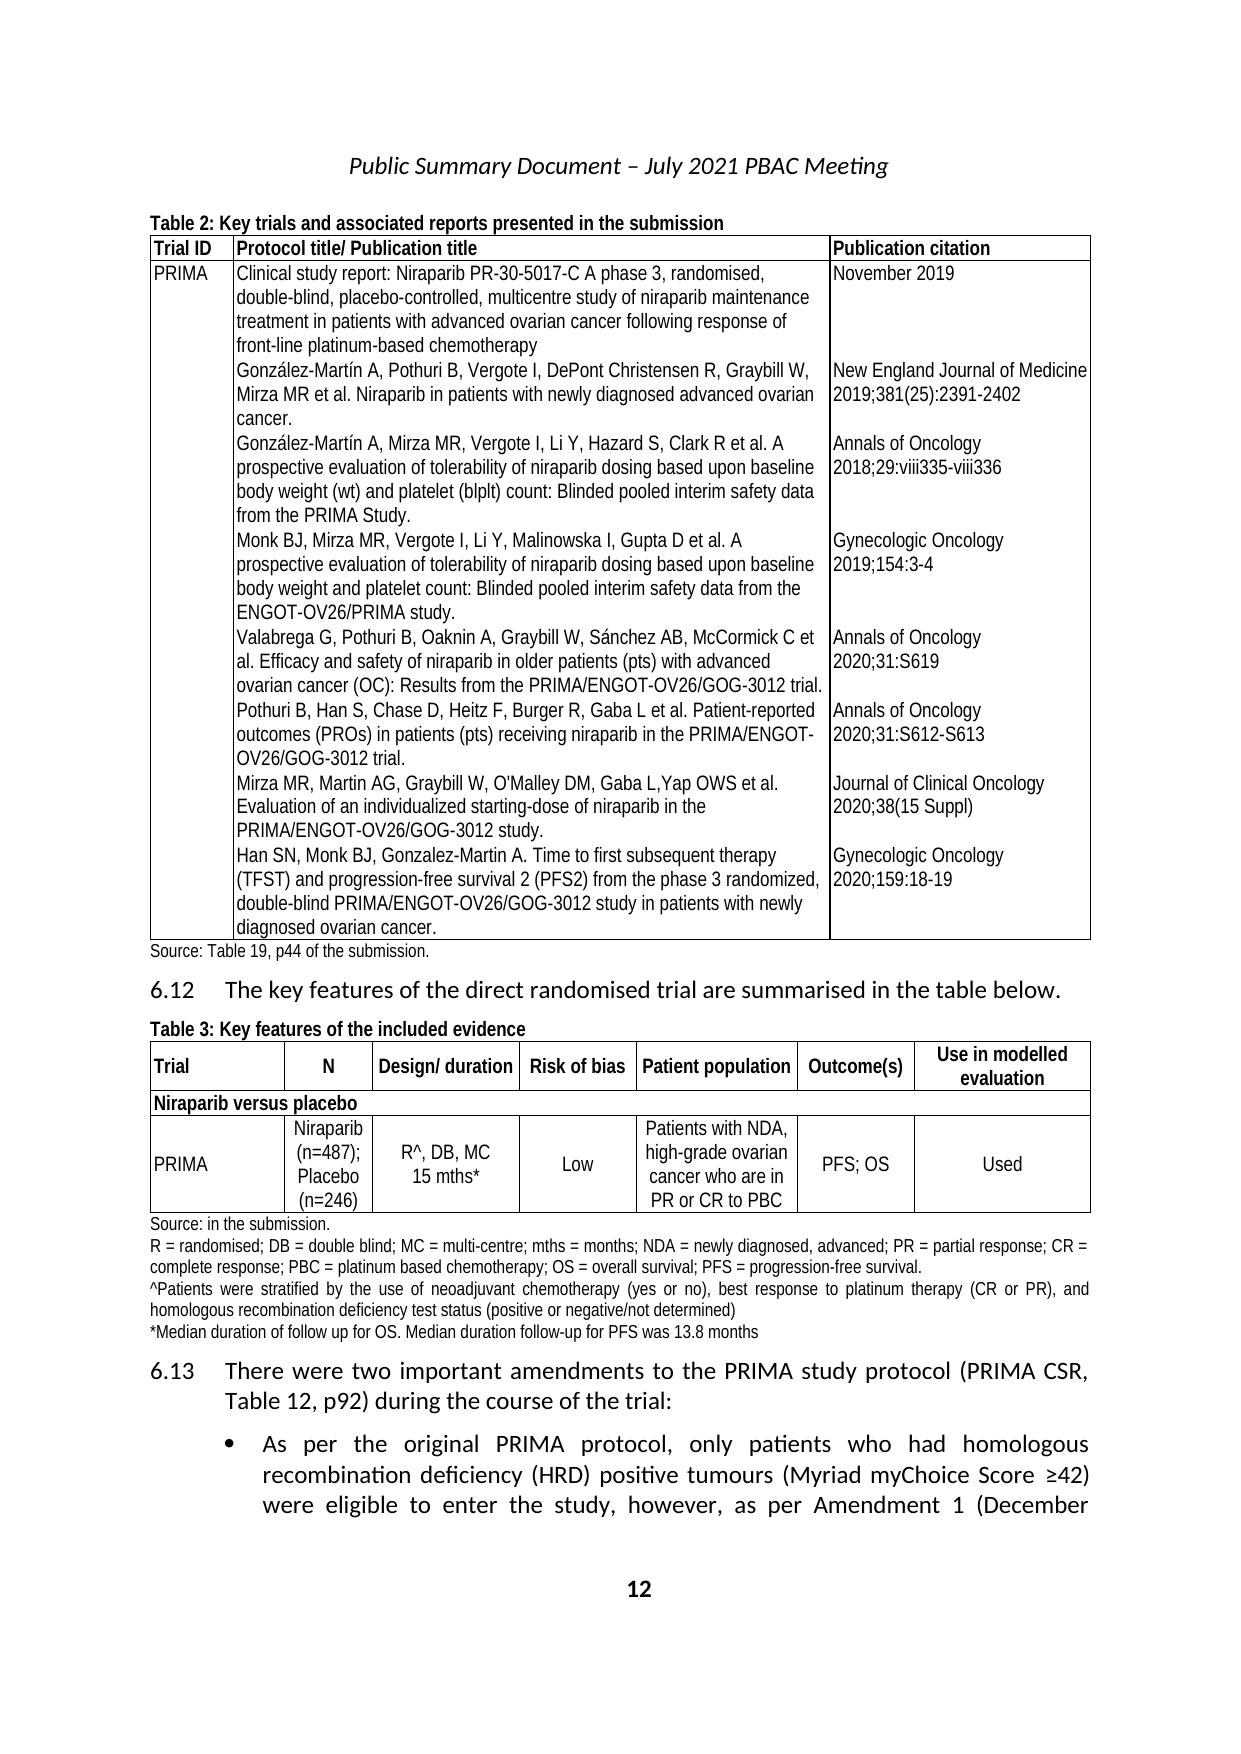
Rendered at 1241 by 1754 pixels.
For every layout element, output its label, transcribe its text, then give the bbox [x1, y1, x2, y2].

text *Median duration of follow up for OS. Median duration follow-up for PFS was 13.8 months [150, 1321, 1090, 1342]
table_header Use in modelled evaluation [915, 1042, 1090, 1090]
table_cell Used [915, 1116, 1090, 1212]
table_header Trial [151, 1042, 284, 1090]
table_cell González-Martín A, Pothuri B, Vergote I, DePont Christensen R, Graybill W, Mirza MR et al. Niraparib in patients with newly diagnosed advanced ovarian cancer. [234, 357, 829, 430]
table_cell R^, DB, MC 15 mths* [373, 1116, 519, 1212]
table_cell PRIMA [151, 1116, 284, 1212]
table_header Publication citation [831, 236, 1090, 260]
text There were two important amendments to the PRIMA study protocol (PRIMA CSR, Table 12, p92) during the course of the trial: [150, 1355, 1090, 1416]
table_cell Pothuri B, Han S, Chase D, Heitz F, Burger R, Gaba L et al. Patient-reported outcomes (PROs) in patients (pts) receiving niraparib in the PRIMA/ENGOT-OV26/GOG-3012 trial. [234, 696, 829, 769]
table_cell Han SN, Monk BJ, Gonzalez-Martin A. Time to first subsequent therapy (TFST) and progression-free survival 2 (PFS2) from the phase 3 randomized, double-blind PRIMA/ENGOT-OV26/GOG-3012 study in patients with newly diagnosed ovarian cancer. [234, 842, 829, 939]
table_cell Niraparib (n=487); Placebo (n=246) [285, 1116, 372, 1212]
table_cell Niraparib versus placebo [151, 1091, 1090, 1115]
text The key features of the direct randomised trial are summarised in the table below. [150, 974, 1090, 1005]
table_cell González-Martín A, Mirza MR, Vergote I, Li Y, Hazard S, Clark R et al. A prospective evaluation of tolerability of niraparib dosing based upon baseline body weight (wt) and platelet (blplt) count: Blinded pooled interim safety data from the PRIMA Study. [234, 430, 829, 527]
table_header Risk of bias [520, 1042, 636, 1090]
table_header Patient population [637, 1042, 797, 1090]
table_cell Annals of Oncology 2020;31:S619 [831, 624, 1090, 696]
table_cell Valabrega G, Pothuri B, Oaknin A, Graybill W, Sánchez AB, McCormick C et al. Efficacy and safety of niraparib in older patients (pts) with advanced ovarian cancer (OC): Results from the PRIMA/ENGOT-OV26/GOG-3012 trial. [234, 624, 829, 696]
table_cell Mirza MR, Martin AG, Graybill W, O'Malley DM, Gaba L,Yap OWS et al. Evaluation of an individualized starting-dose of niraparib in the PRIMA/ENGOT-OV26/GOG-3012 study. [234, 769, 829, 842]
table_header N [285, 1042, 372, 1090]
table_cell Patients with NDA, high-grade ovarian cancer who are in PR or CR to PBC [637, 1116, 797, 1212]
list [225, 1428, 1090, 1520]
table_cell Gynecologic Oncology 2020;159:18-19 [831, 842, 1090, 939]
table_cell Annals of Oncology 2020;31:S612-S613 [831, 696, 1090, 769]
table_cell November 2019 [831, 261, 1090, 357]
table_cell Low [520, 1116, 636, 1212]
text Source: in the submission. [150, 1213, 1090, 1235]
text R = randomised; DB = double blind; MC = multi-centre; mths = months; NDA = newly diagnosed, advanced; PR = partial response; CR = complete response; PBC = platinum based chemotherapy; OS = overall survival; PFS = progression-free survival. [150, 1235, 1090, 1278]
subtitle Table 3: Key features of the included evidence [150, 1017, 1090, 1041]
table_header Design/ duration [373, 1042, 519, 1090]
table_cell Gynecologic Oncology 2019;154:3-4 [831, 527, 1090, 623]
table_cell New England Journal of Medicine 2019;381(25):2391-2402 [831, 357, 1090, 430]
table_cell Clinical study report: Niraparib PR-30-5017-C A phase 3, randomised, double-blind, placebo-controlled, multicentre study of niraparib maintenance treatment in patients with advanced ovarian cancer following response of front-line platinum-based chemotherapy [234, 261, 829, 357]
text Source: Table 19, p44 of the submission. [150, 940, 1090, 962]
table_cell PFS; OS [798, 1116, 914, 1212]
table_cell Annals of Oncology 2018;29:viii335-viii336 [831, 430, 1090, 527]
table_cell Monk BJ, Mirza MR, Vergote I, Li Y, Malinowska I, Gupta D et al. A prospective evaluation of tolerability of niraparib dosing based upon baseline body weight and platelet count: Blinded pooled interim safety data from the ENGOT-OV26/PRIMA study. [234, 527, 829, 623]
subtitle Table 2: Key trials and associated reports presented in the submission [150, 211, 1090, 235]
table_header Trial ID [151, 236, 233, 260]
text ^Patients were stratified by the use of neoadjuvant chemotherapy (yes or no), best response to platinum therapy (CR or PR), and homologous recombination deficiency test status (positive or negative/not determined) [150, 1278, 1090, 1321]
table_cell Journal of Clinical Oncology 2020;38(15 Suppl) [831, 769, 1090, 842]
table_header Outcome(s) [798, 1042, 914, 1090]
table_header Protocol title/ Publication title [234, 236, 829, 260]
table_cell PRIMA [151, 261, 233, 939]
